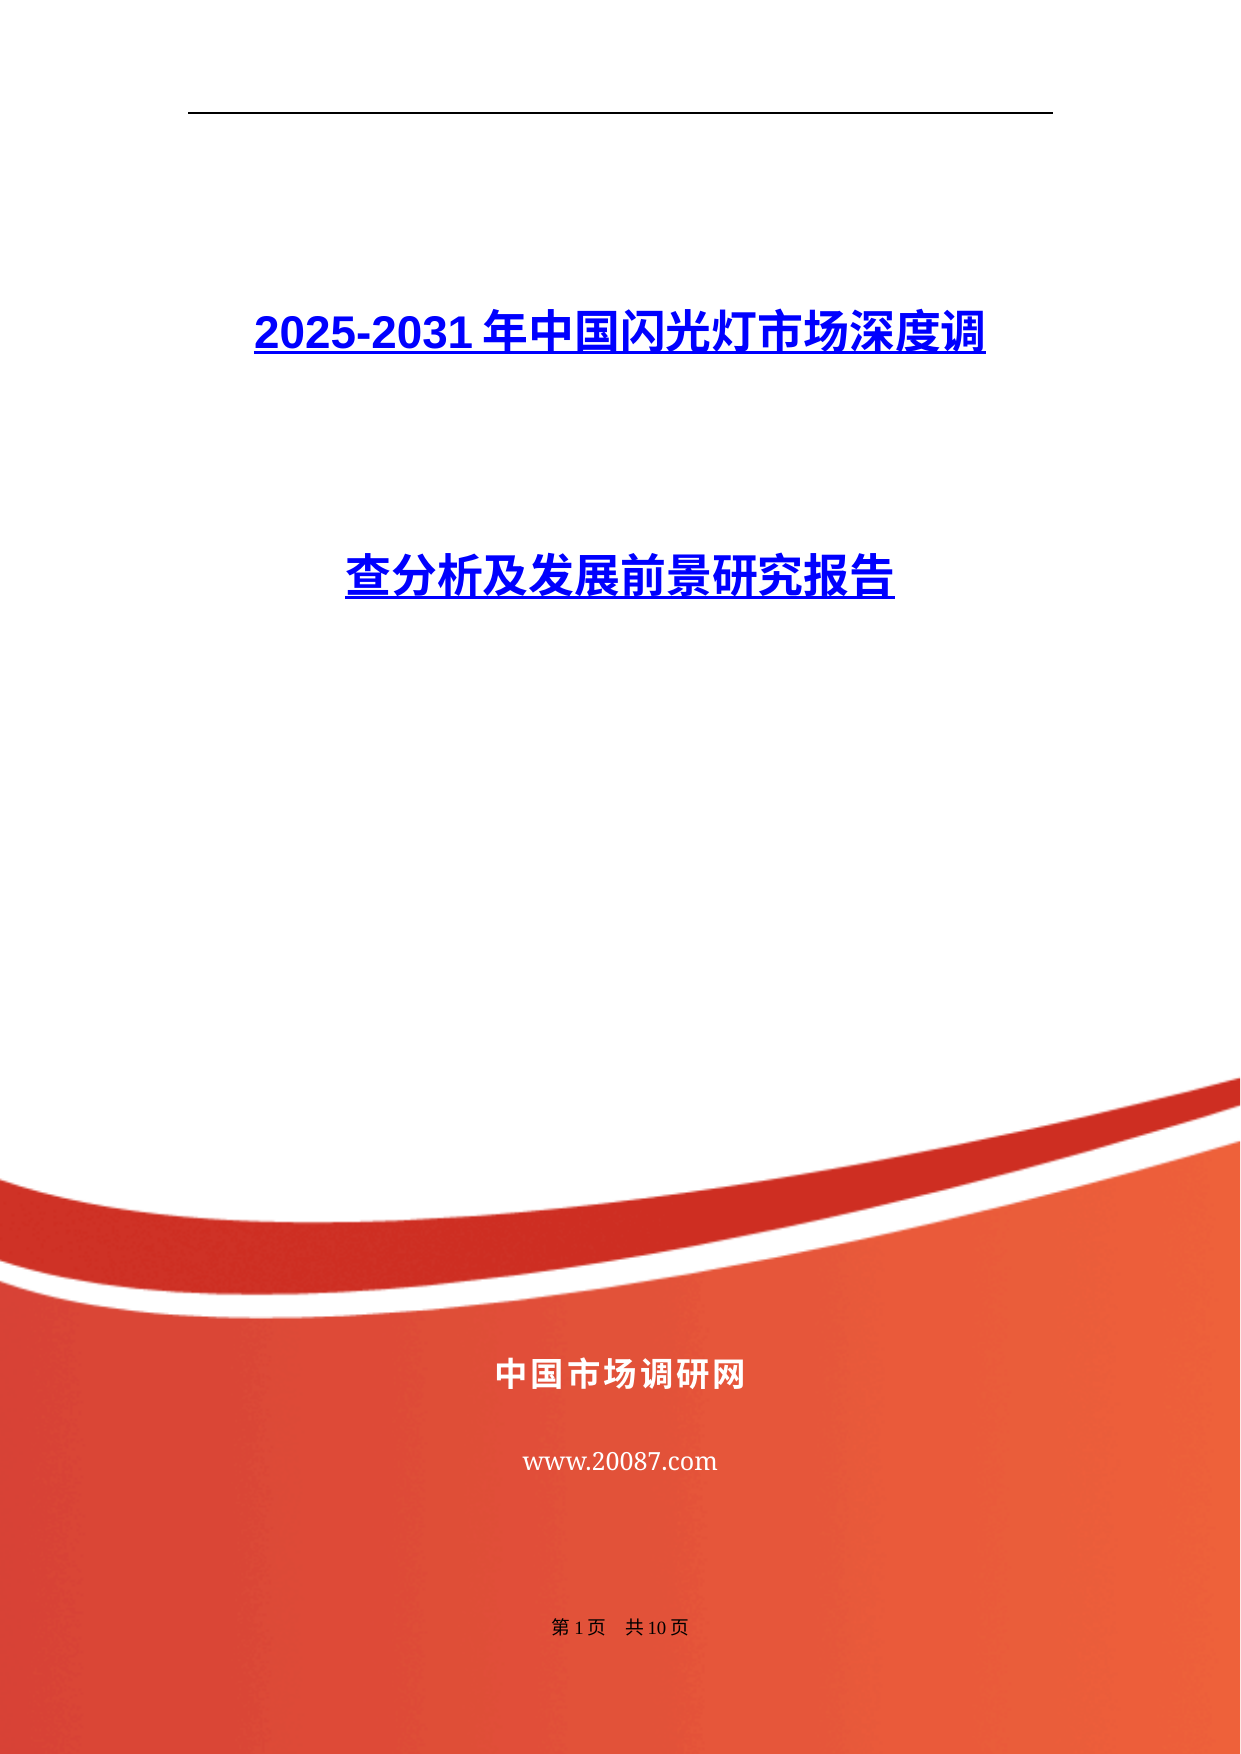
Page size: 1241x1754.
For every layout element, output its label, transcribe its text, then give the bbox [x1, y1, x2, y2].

picture [0, 1006, 1241, 1754]
text www.20087.com [187, 1428, 1053, 1493]
subtitle 中国市场调研网 [187, 1339, 1053, 1404]
table_header 2025-2031年中国闪光灯市场深度调查分析及发展前景研究报告 [188, 207, 1053, 773]
